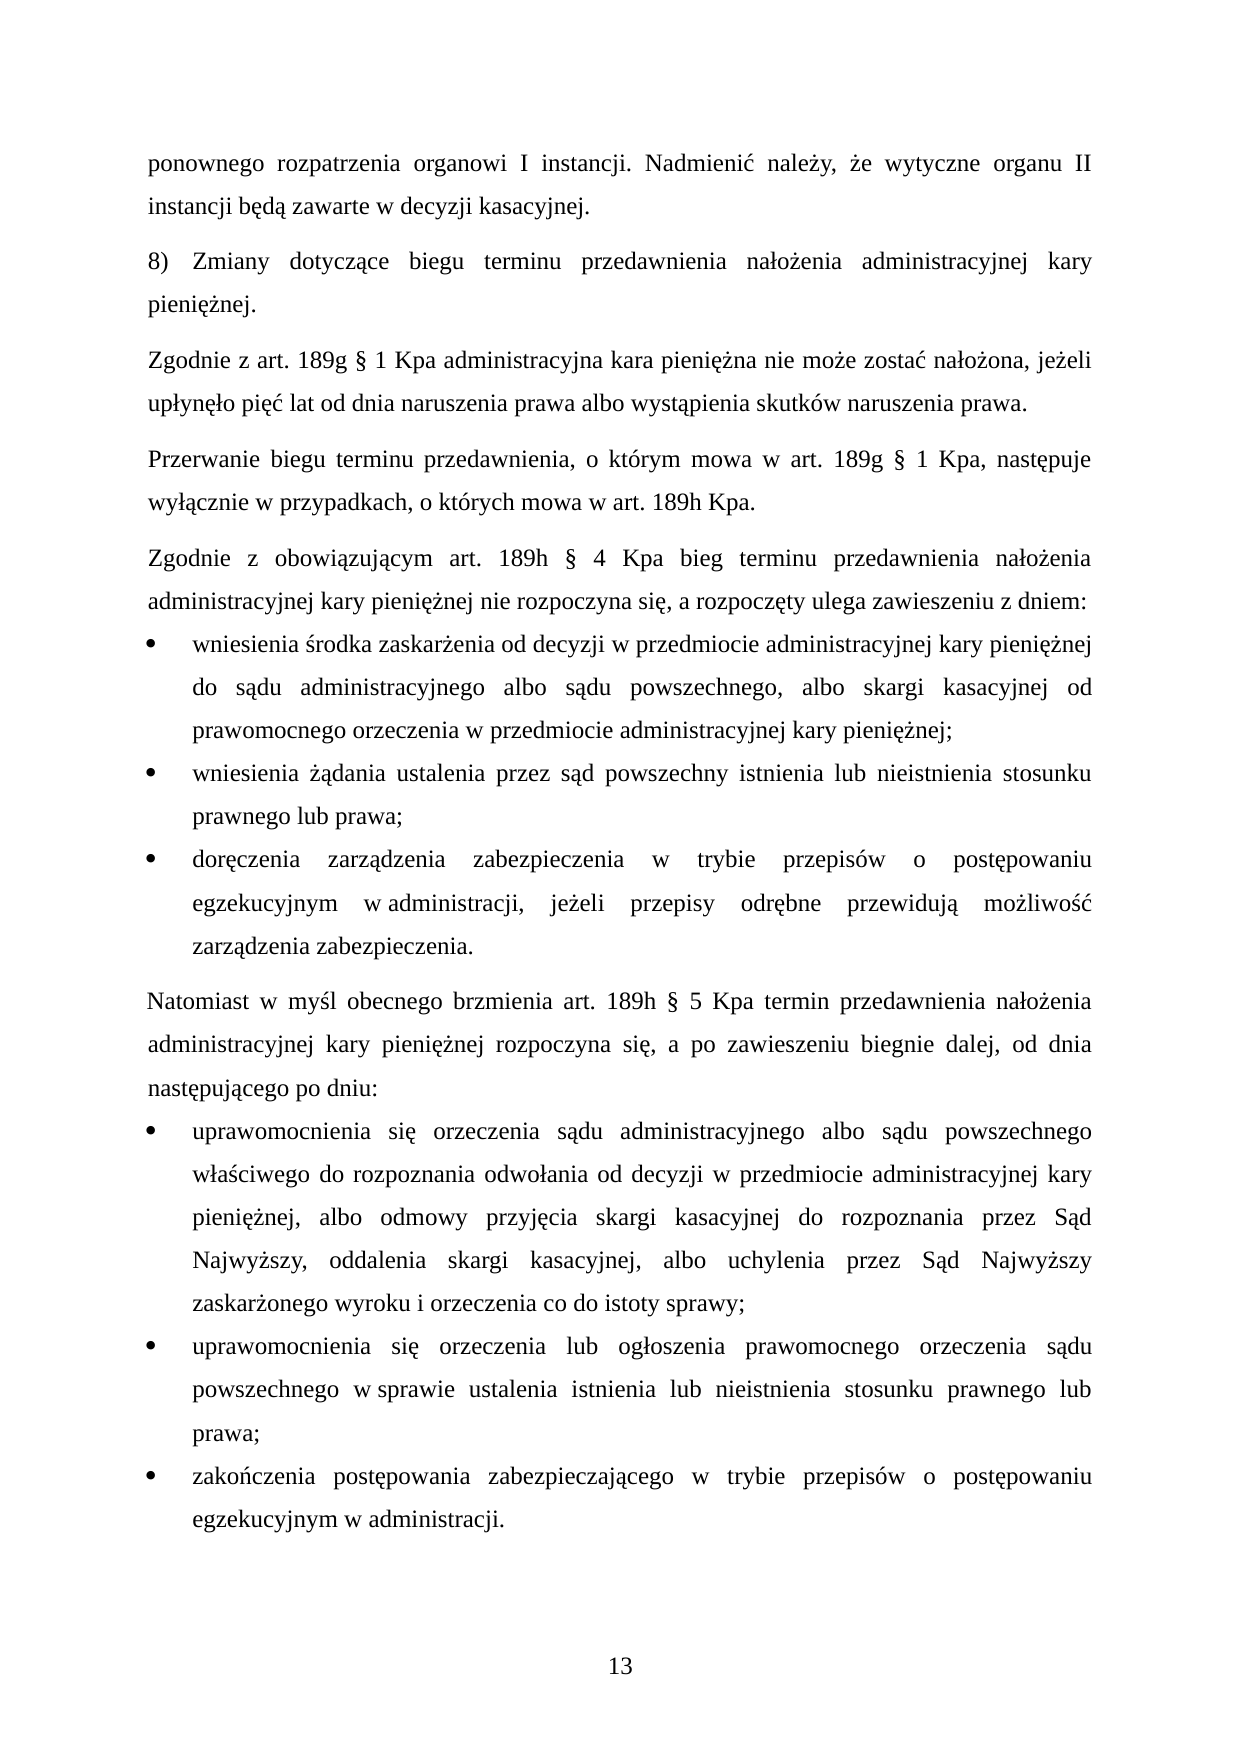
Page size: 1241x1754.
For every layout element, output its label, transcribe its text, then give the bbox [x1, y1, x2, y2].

list doręczenia zarządzenia zabezpieczenia w trybie przepisów o postępowaniu egzekucyjnym w administracji, jeżeli przepisy odrębne przewidują możliwość zarządzenia zabezpieczenia. [146, 844, 1093, 959]
list wniesienia środka zaskarżenia od decyzji w przedmiocie administracyjnej kary pieniężnej do sądu administracyjnego albo sądu powszechnego, albo skargi kasacyjnej od prawomocnego orzeczenia w przedmiocie administracyjnej kary pieniężnej; [146, 629, 1093, 744]
list uprawomocnienia się orzeczenia sądu administracyjnego albo sądu powszechnego właściwego do rozpoznania odwołania od decyzji w przedmiocie administracyjnej kary pieniężnej, albo odmowy przyjęcia skargi kasacyjnej do rozpoznania przez Sąd Najwyższy, oddalenia skargi kasacyjnej, albo uchylenia przez Sąd Najwyższy zaskarżonego wyroku i orzeczenia co do istoty sprawy; [146, 1116, 1093, 1317]
text Zgodnie z obowiązującym art. 189h § 4 Kpa bieg terminu przedawnienia nałożenia administracyjnej kary pieniężnej nie rozpoczyna się, a rozpoczęty ulega zawieszeniu z dniem: [148, 543, 1093, 614]
list Zmiany dotyczące biegu terminu przedawnienia nałożenia administracyjnej kary pieniężnej. [148, 246, 1093, 318]
text Zgodnie z art. 189g § 1 Kpa administracyjna kara pieniężna nie może zostać nałożona, jeżeli upłynęło pięć lat od dnia naruszenia prawa albo wystąpienia skutków naruszenia prawa. [148, 345, 1093, 417]
list zakończenia postępowania zabezpieczającego w trybie przepisów o postępowaniu egzekucyjnym w administracji. [146, 1461, 1093, 1533]
list wniesienia żądania ustalenia przez sąd powszechny istnienia lub nieistnienia stosunku prawnego lub prawa; [146, 758, 1093, 830]
text Przerwanie biegu terminu przedawnienia, o którym mowa w art. 189g § 1 Kpa, następuje wyłącznie w przypadkach, o których mowa w art. 189h Kpa. [148, 444, 1093, 516]
list uprawomocnienia się orzeczenia lub ogłoszenia prawomocnego orzeczenia sądu powszechnego w sprawie ustalenia istnienia lub nieistnienia stosunku prawnego lub prawa; [146, 1331, 1093, 1446]
text Natomiast w myśl obecnego brzmienia art. 189h § 5 Kpa termin przedawnienia nałożenia administracyjnej kary pieniężnej rozpoczyna się, a po zawieszeniu biegnie dalej, od dnia następującego po dniu: [146, 986, 1093, 1101]
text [148, 148, 1093, 219]
